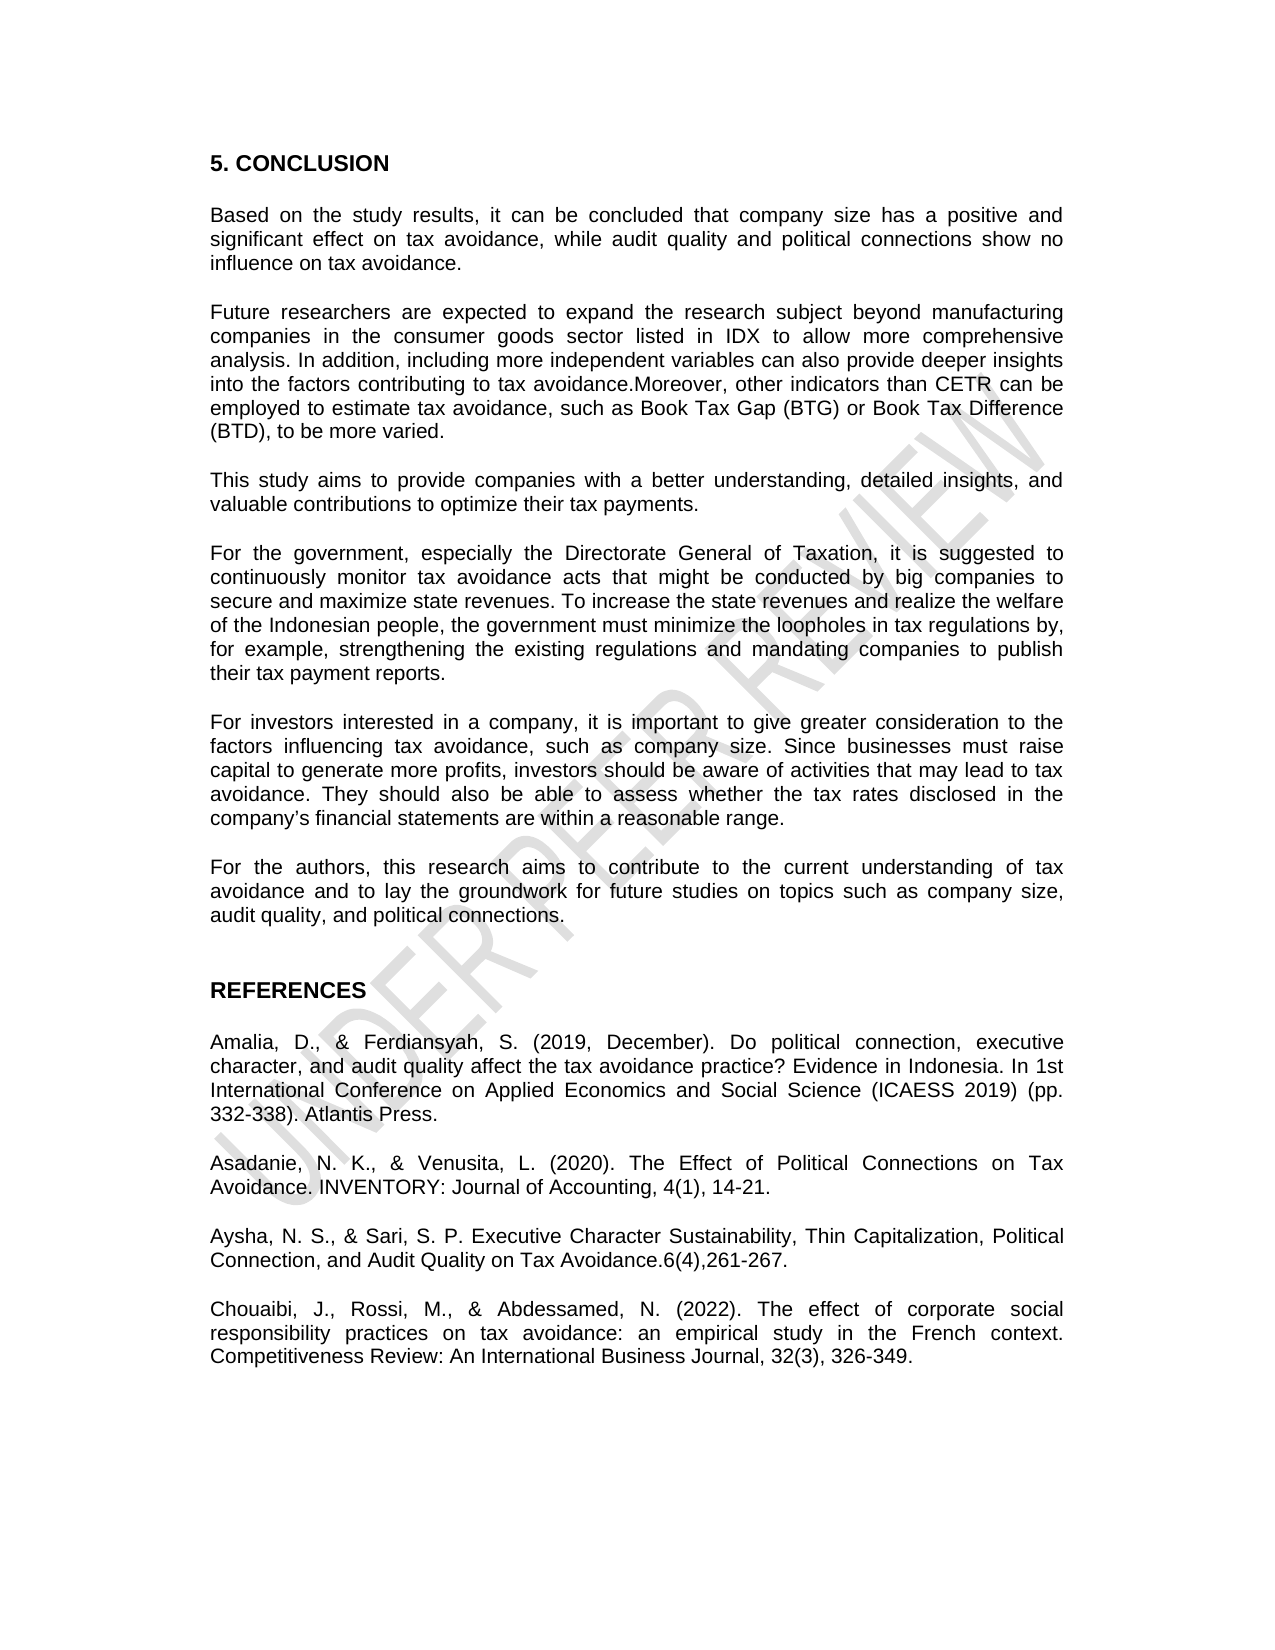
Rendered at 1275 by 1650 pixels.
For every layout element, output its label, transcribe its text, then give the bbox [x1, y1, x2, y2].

text References [210, 977, 1065, 1003]
text This study aims to provide companies with a better understanding, detailed insights, and valuable contributions to optimize their tax payments. [210, 468, 1065, 516]
text Amalia, D., & Ferdiansyah, S. (2019, December). Do political connection, executive character, and audit quality affect the tax avoidance practice? Evidence in Indonesia. In 1st International Conference on Applied Economics and Social Science (ICAESS 2019) (pp. 332-338). Atlantis Press. [210, 1030, 1065, 1126]
text 5. Conclusion [210, 150, 1065, 176]
text Chouaibi, J., Rossi, M., & Abdessamed, N. (2022). The effect of corporate social responsibility practices on tax avoidance: an empirical study in the French context. Competitiveness Review: An International Business Journal, 32(3), 326-349. [210, 1296, 1065, 1368]
text For the government, especially the Directorate General of Taxation, it is suggested to continuously monitor tax avoidance acts that might be conducted by big companies to secure and maximize state revenues. To increase the state revenues and realize the welfare of the Indonesian people, the government must minimize the loopholes in tax regulations by, for example, strengthening the existing regulations and mandating companies to publish their tax payment reports. [210, 541, 1065, 685]
text Asadanie, N. K., & Venusita, L. (2020). The Effect of Political Connections on Tax Avoidance. INVENTORY: Journal of Accounting, 4(1), 14-21. [210, 1151, 1065, 1198]
text For investors interested in a company, it is important to give greater consideration to the factors influencing tax avoidance, such as company size. Since businesses must raise capital to generate more profits, investors should be aware of activities that may lead to tax avoidance. They should also be able to assess whether the tax rates disclosed in the company’s financial statements are within a reasonable range. [210, 710, 1065, 830]
text Based on the study results, it can be concluded that company size has a positive and significant effect on tax avoidance, while audit quality and political connections show no influence on tax avoidance. [210, 203, 1065, 274]
text Future researchers are expected to expand the research subject beyond manufacturing companies in the consumer goods sector listed in IDX to allow more comprehensive analysis. In addition, including more independent variables can also provide deeper insights into the factors contributing to tax avoidance.Moreover, other indicators than CETR can be employed to estimate tax avoidance, such as Book Tax Gap (BTG) or Book Tax Difference (BTD), to be more varied. [210, 299, 1065, 443]
text For the authors, this research aims to contribute to the current understanding of tax avoidance and to lay the groundwork for future studies on topics such as company size, audit quality, and political connections. [210, 855, 1065, 927]
text Aysha, N. S., & Sari, S. P. Executive Character Sustainability, Thin Capitalization, Political Connection, and Audit Quality on Tax Avoidance.6(4),261-267. [210, 1223, 1065, 1271]
